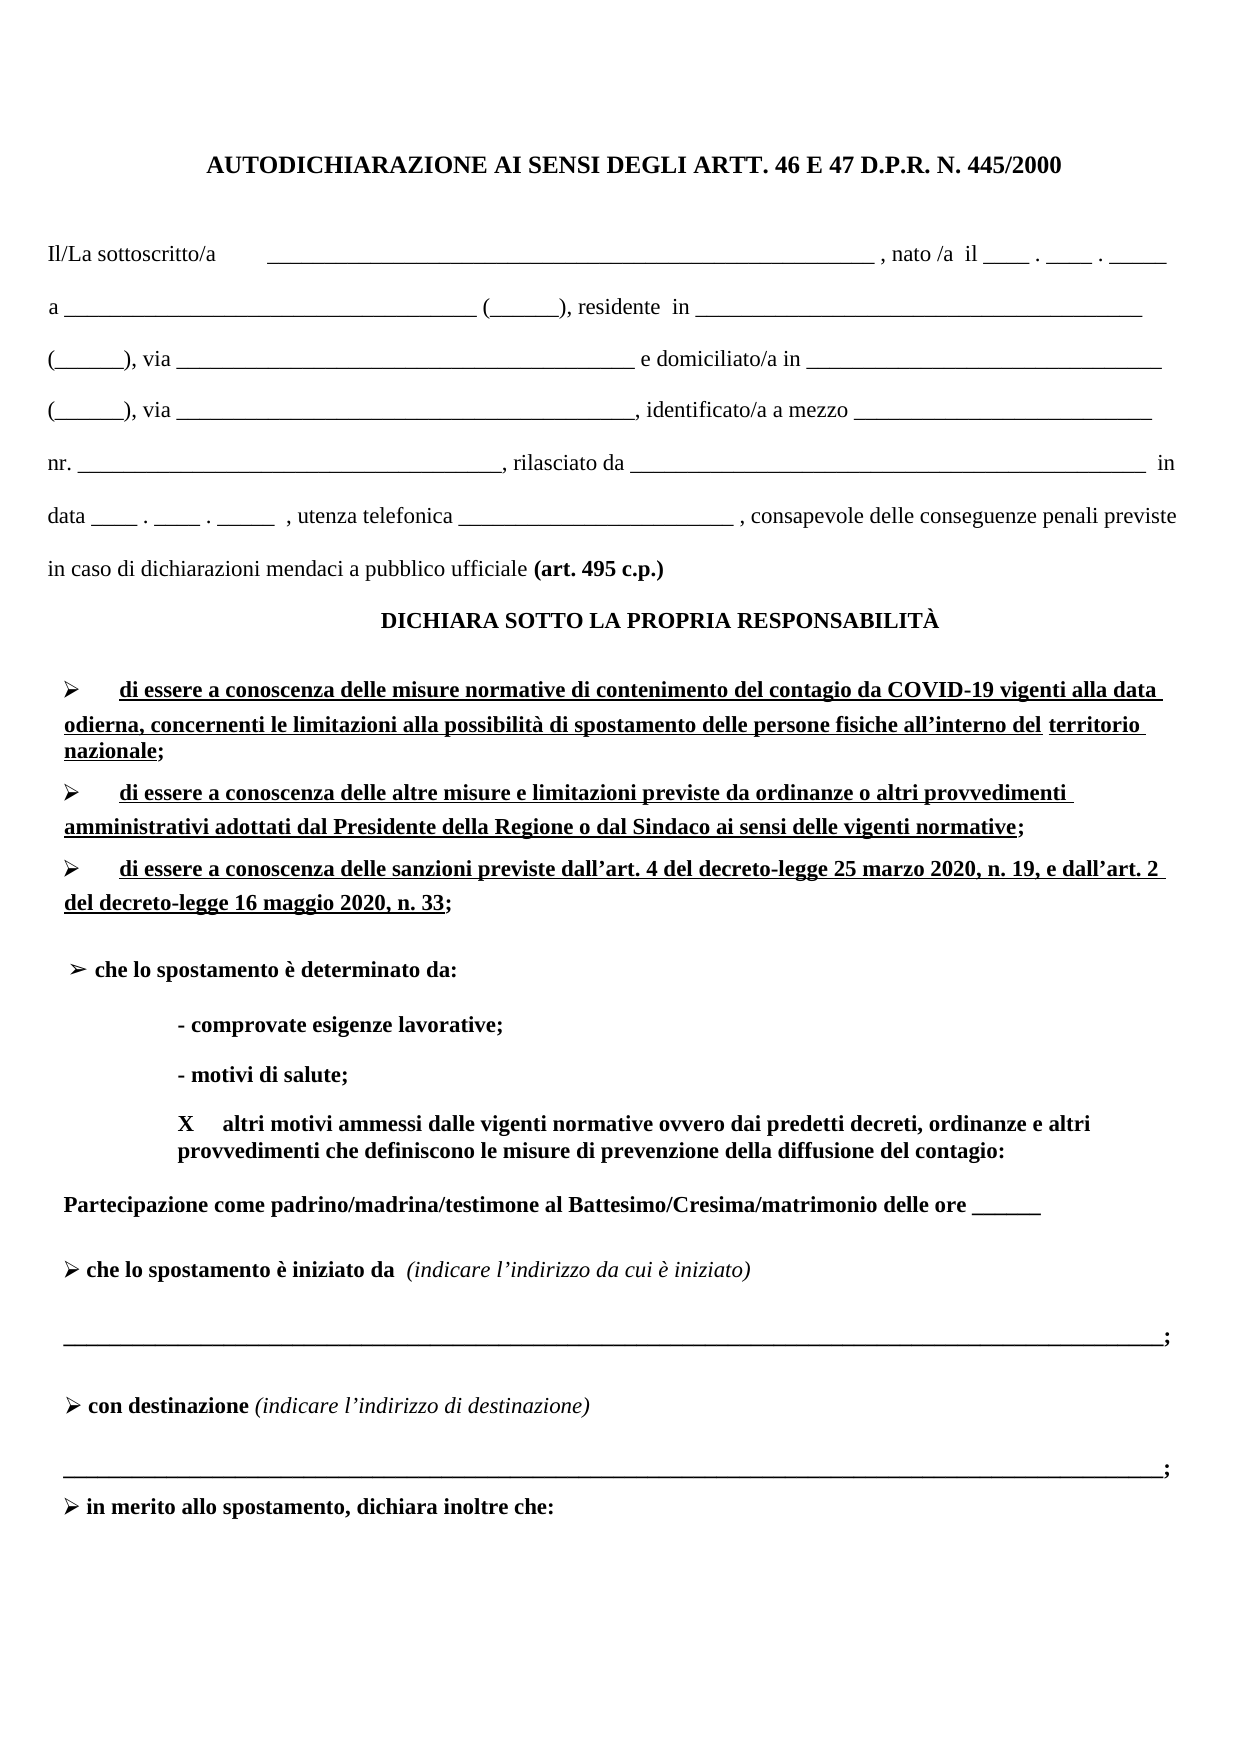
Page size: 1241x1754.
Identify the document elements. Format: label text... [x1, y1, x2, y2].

text (______), via ________________________________________ e domiciliato/a in _______________________________ [47, 346, 1180, 372]
text ________________________________________________________________________________________________; ⮚ in merito allo spostamento, dichiara inoltre che: [63, 1454, 1180, 1527]
text Il/La sottoscritto/a _____________________________________________________ , nato /a il ____ . ____ . _____ a ____________________________________ (______), residente in _______________________________________ [47, 240, 1180, 319]
text ➢ che lo spostamento è determinato da: [44, 940, 1180, 991]
text AUTODICHIARAZIONE AI SENSI DEGLI ARTT. 46 E 47 D.P.R. N. 445/2000 [206, 150, 1180, 179]
text ⮚ con destinazione (indicare l’indirizzo di destinazione) [65, 1380, 1180, 1427]
text ________________________________________________________________________________________________; [63, 1322, 1180, 1348]
list di essere a conoscenza delle altre misure e limitazioni previste da ordinanze o altri provvedimenti amministrativi adottati dal Presidente della Regione o dal Sindaco ai sensi delle vigenti normative; [63, 766, 1171, 840]
subtitle DICHIARA SOTTO LA PROPRIA RESPONSABILITÀ [92, 607, 1180, 634]
text X altri motivi ammessi dalle vigenti normative ovvero dai predetti decreti, ordinanze e altri provvedimenti che definiscono le misure di prevenzione della diffusione del contagio: [177, 1110, 1128, 1163]
text Partecipazione come padrino/madrina/testimone al Battesimo/Cresima/matrimonio delle ore ______ [63, 1191, 1180, 1217]
text (______), via ________________________________________, identificato/a a mezzo __________________________ nr. _____________________________________, rilasciato da _____________________________________________ in data ____ . ____ . _____ , utenza telefonica ________________________ , consapevole delle conseguenze penali previste in caso di dichiarazioni mendaci a pubblico ufficiale (art. 495 c.p.) [47, 396, 1180, 581]
list di essere a conoscenza delle misure normative di contenimento del contagio da COVID-19 vigenti alla data odierna, concernenti le limitazioni alla possibilità di spostamento delle persone fisiche all’interno del territorio nazionale; [63, 664, 1171, 764]
list motivi di salute; [177, 1061, 1128, 1087]
list comprovate esigenze lavorative; [177, 1011, 1128, 1037]
list di essere a conoscenza delle sanzioni previste dall’art. 4 del decreto-legge 25 marzo 2020, n. 19, e dall’art. 2 del decreto-legge 16 maggio 2020, n. 33; [63, 842, 1171, 916]
text ⮚ che lo spostamento è iniziato da (indicare l’indirizzo da cui è iniziato) [63, 1244, 1180, 1291]
